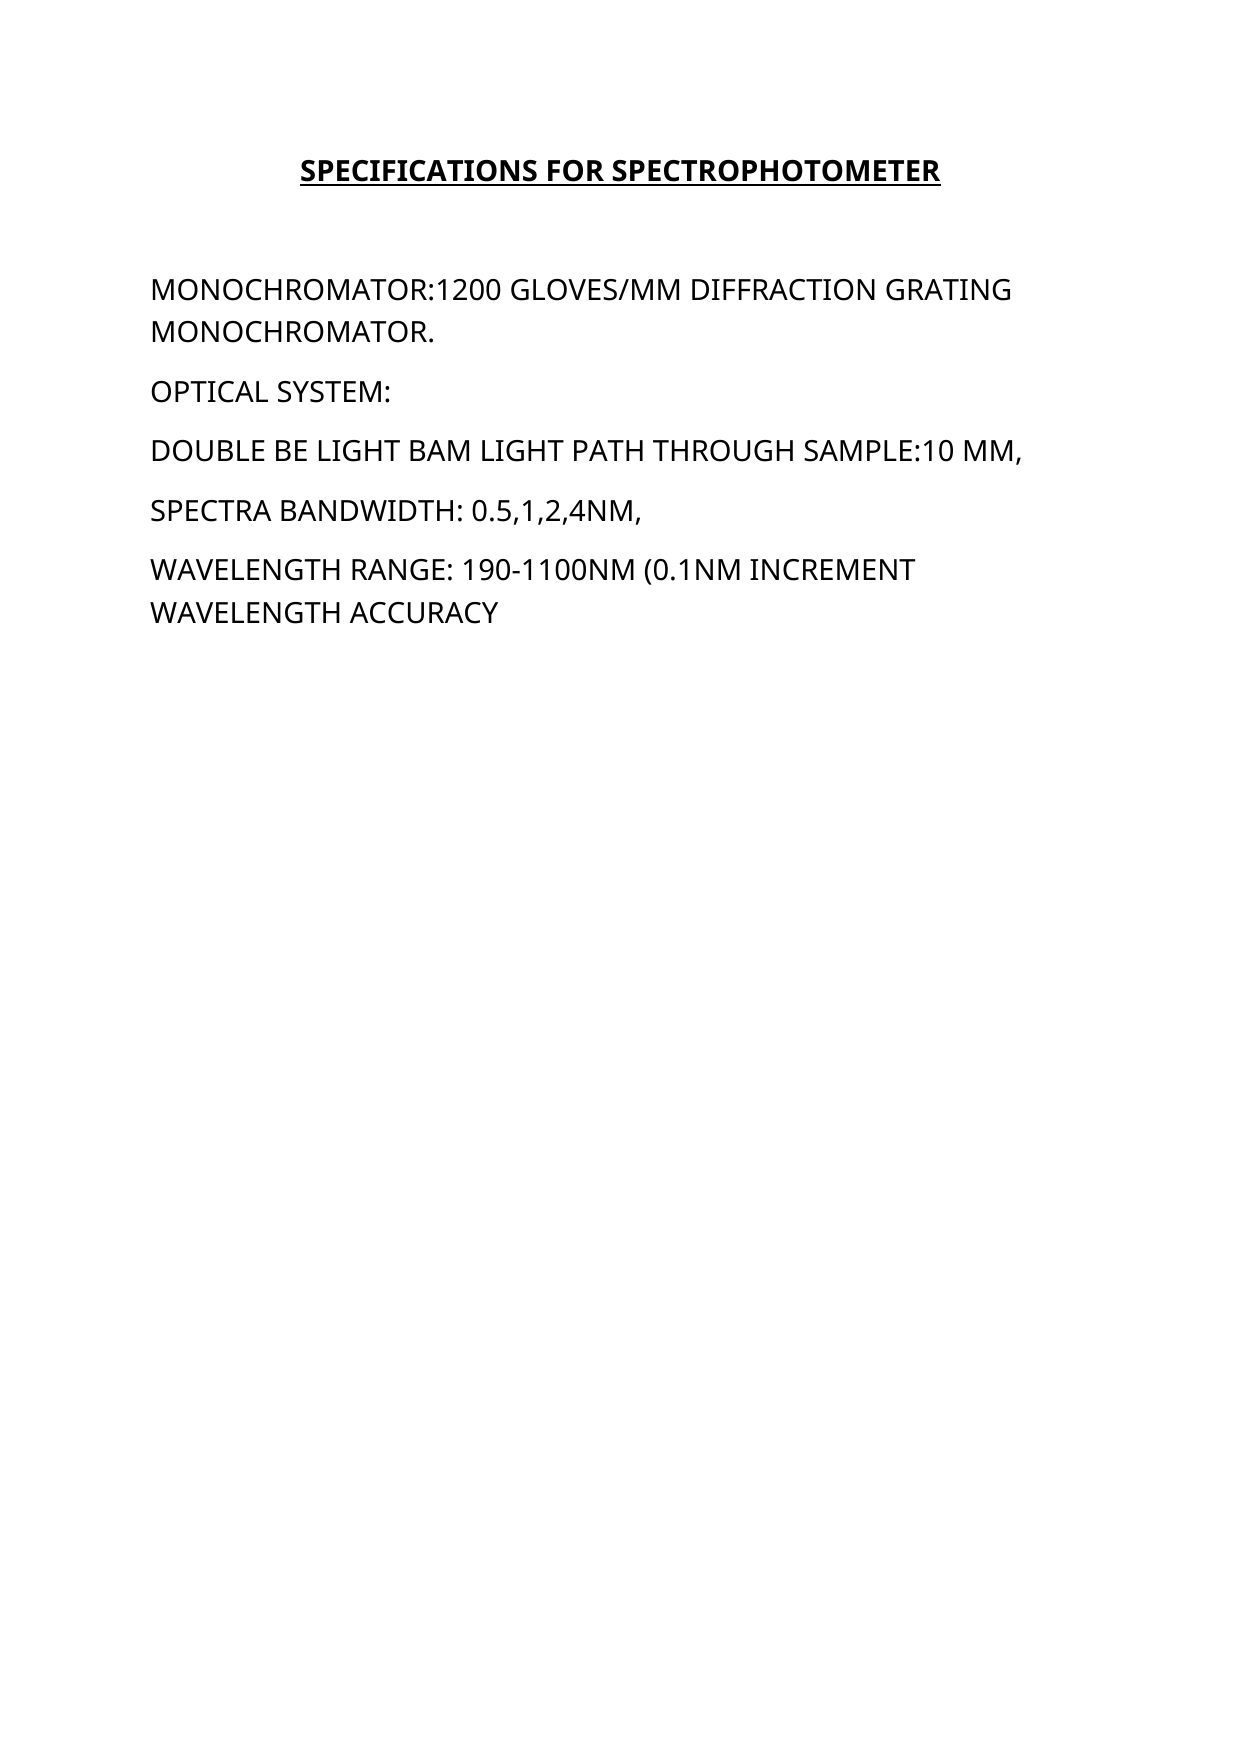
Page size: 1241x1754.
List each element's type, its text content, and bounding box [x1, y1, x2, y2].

text SPECIFICATIONS FOR SPECTROPHOTOMETER [150, 150, 1090, 190]
text OPTICAL SYSTEM: [150, 371, 1090, 411]
text SPECTRA BANDWIDTH: 0.5,1,2,4NM, [150, 490, 1090, 530]
text WAVELENGTH RANGE: 190-1100NM (0.1NM INCREMENT WAVELENGTH ACCURACY [150, 550, 1090, 632]
text DOUBLE BE LIGHT BAM LIGHT PATH THROUGH SAMPLE:10 MM, [150, 431, 1090, 470]
text MONOCHROMATOR:1200 GLOVES/MM DIFFRACTION GRATING MONOCHROMATOR. [150, 269, 1090, 351]
